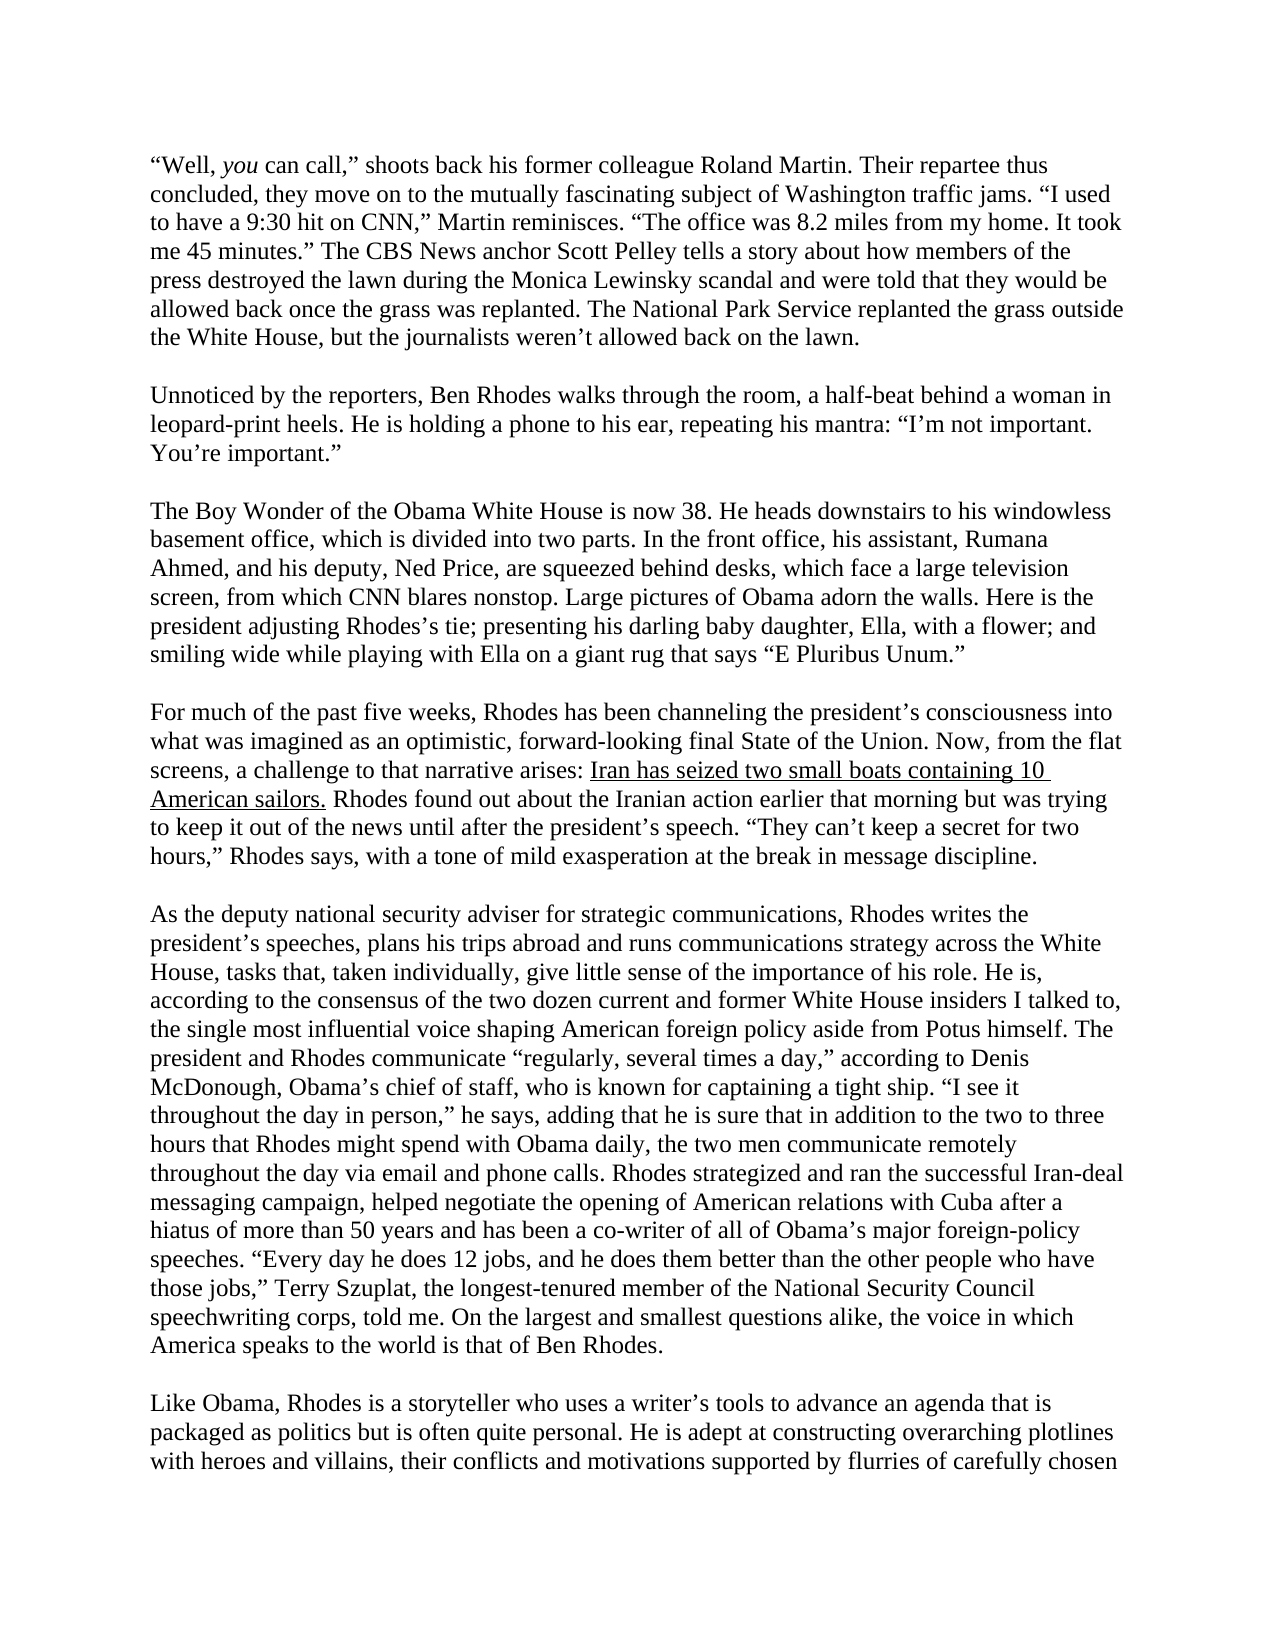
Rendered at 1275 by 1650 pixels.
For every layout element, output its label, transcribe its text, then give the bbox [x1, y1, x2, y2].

text As the deputy national security adviser for strategic communications, Rhodes writes the president’s speeches, plans his trips abroad and runs communications strategy across the White House, tasks that, taken individually, give little sense of the importance of his role. He is, according to the consensus of the two dozen current and former White House insiders I talked to, the single most influential voice shaping American foreign policy aside from Potus himself. The president and Rhodes communicate “regularly, several times a day,” according to Denis McDonough, Obama’s chief of staff, who is known for captaining a tight ship. “I see it throughout the day in person,” he says, adding that he is sure that in addition to the two to three hours that Rhodes might spend with Obama daily, the two men communicate remotely throughout the day via email and phone calls. Rhodes strategized and ran the successful Iran-deal messaging campaign, helped negotiate the opening of American relations with Cuba after a hiatus of more than 50 years and has been a co-writer of all of Obama’s major foreign-policy speeches. “Every day he does 12 jobs, and he does them better than the other people who have those jobs,” Terry Szuplat, the longest-tenured member of the National Security Council speechwriting corps, told me. On the largest and smallest questions alike, the voice in which America speaks to the world is that of Ben Rhodes. [150, 899, 1125, 1359]
text For much of the past five weeks, Rhodes has been channeling the president’s consciousness into what was imagined as an optimistic, forward-looking final State of the Union. Now, from the flat screens, a challenge to that narrative arises: Iran has seized two small boats containing 10 American sailors. Rhodes found out about the Iranian action earlier that morning but was trying to keep it out of the news until after the president’s speech. “They can’t keep a secret for two hours,” Rhodes says, with a tone of mild exasperation at the break in message discipline. [150, 697, 1125, 870]
text The Boy Wonder of the Obama White House is now 38. He heads downstairs to his windowless basement office, which is divided into two parts. In the front office, his assistant, Rumana Ahmed, and his deputy, Ned Price, are squeezed behind desks, which face a large television screen, from which CNN blares nonstop. Large pictures of Obama adorn the walls. Here is the president adjusting Rhodes’s tie; presenting his darling baby daughter, Ella, with a flower; and smiling wide while playing with Ella on a giant rug that says “E Pluribus Unum.” [150, 496, 1125, 668]
text “Well, you can call,” shoots back his former colleague Roland Martin. Their repartee thus concluded, they move on to the mutually fascinating subject of Washington traffic jams. “I used to have a 9:30 hit on CNN,” Martin reminisces. “The office was 8.2 miles from my home. It took me 45 minutes.” The CBS News anchor Scott Pelley tells a story about how members of the press destroyed the lawn during the Monica Lewinsky scandal and were told that they would be allowed back once the grass was replanted. The National Park Service replanted the grass outside the White House, but the journalists weren’t allowed back on the lawn. [150, 150, 1125, 351]
text Unnoticed by the reporters, Ben Rhodes walks through the room, a half-beat behind a woman in leopard-print heels. He is holding a phone to his ear, repeating his mantra: “I’m not important. You’re important.” [150, 380, 1125, 467]
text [150, 1388, 1125, 1474]
